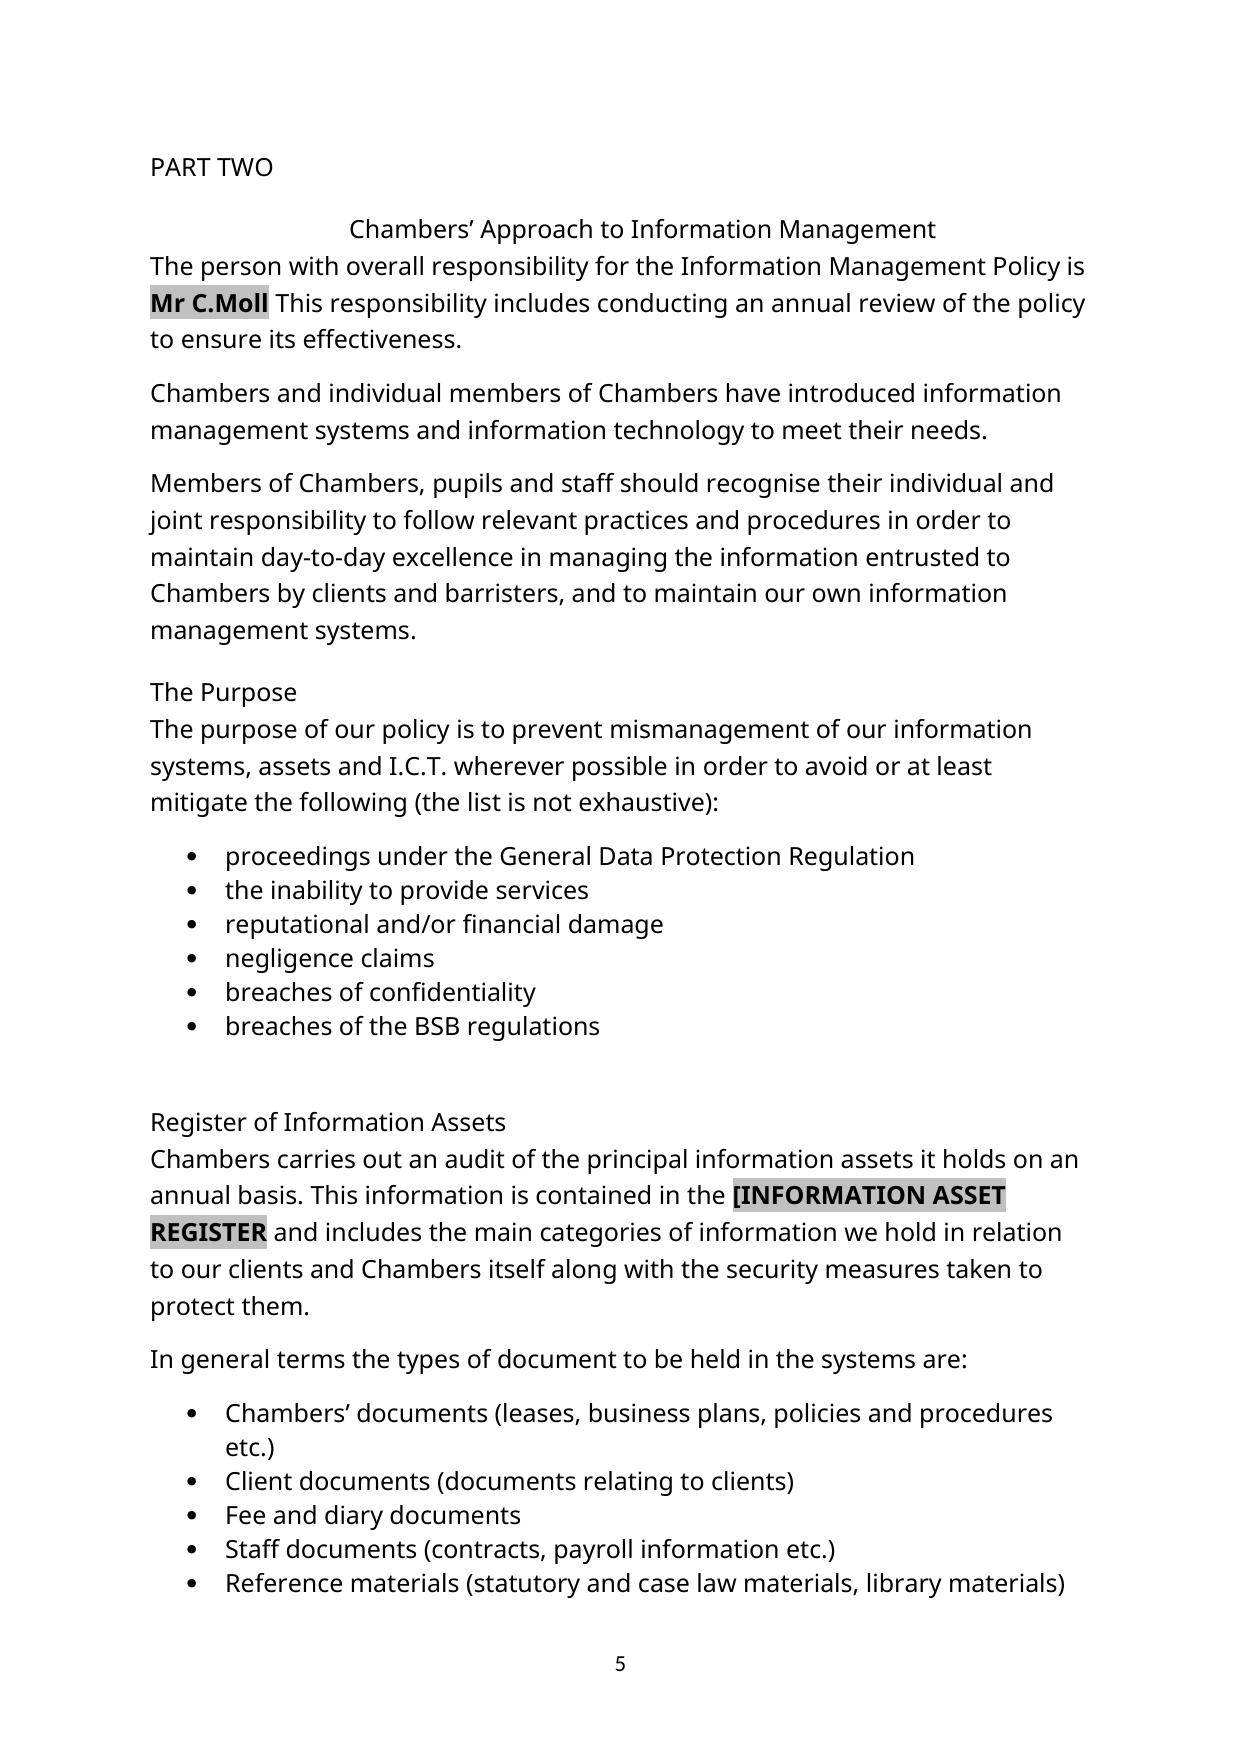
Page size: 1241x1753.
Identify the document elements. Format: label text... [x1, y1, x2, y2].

list the inability to provide services [187, 872, 1090, 906]
text The purpose of our policy is to prevent mismanagement of our information systems, assets and I.C.T. wherever possible in order to avoid or at least mitigate the following (the list is not exhaustive): [150, 711, 1090, 819]
subtitle The Purpose [150, 674, 1090, 709]
list Staff documents (contracts, payroll information etc.) [187, 1531, 1090, 1566]
text Members of Chambers, pupils and staff should recognise their individual and joint responsibility to follow relevant practices and procedures in order to maintain day-to-day excellence in managing the information entrusted to Chambers by clients and barristers, and to maintain our own information management systems. [150, 466, 1090, 647]
list breaches of confidentiality [187, 974, 1090, 1009]
subtitle Register of Information Assets [150, 1104, 1090, 1138]
list Chambers’ documents (leases, business plans, policies and procedures etc.) [187, 1395, 1090, 1463]
subtitle Chambers’ Approach to Information Management [195, 212, 1090, 246]
subtitle PART TWO [150, 150, 1090, 184]
list reputational and/or financial damage [187, 906, 1090, 941]
text In general terms the types of document to be held in the systems are: [150, 1342, 1090, 1376]
list Fee and diary documents [187, 1497, 1090, 1531]
list Reference materials (statutory and case law materials, library materials) [187, 1566, 1090, 1599]
list Client documents (documents relating to clients) [187, 1463, 1090, 1497]
list proceedings under the General Data Protection Regulation [187, 838, 1090, 872]
text Chambers and individual members of Chambers have introduced information management systems and information technology to meet their needs. [150, 376, 1090, 446]
list breaches of the BSB regulations [187, 1009, 1090, 1043]
text The person with overall responsibility for the Information Management Policy is Mr C.Moll This responsibility includes conducting an annual review of the policy to ensure its effectiveness. [150, 248, 1090, 356]
text Chambers carries out an audit of the principal information assets it holds on an annual basis. This information is contained in the [INFORMATION ASSET REGISTER and includes the main categories of information we hold in relation to our clients and Chambers itself along with the security measures taken to protect them. [150, 1141, 1090, 1322]
list negligence claims [187, 941, 1090, 974]
